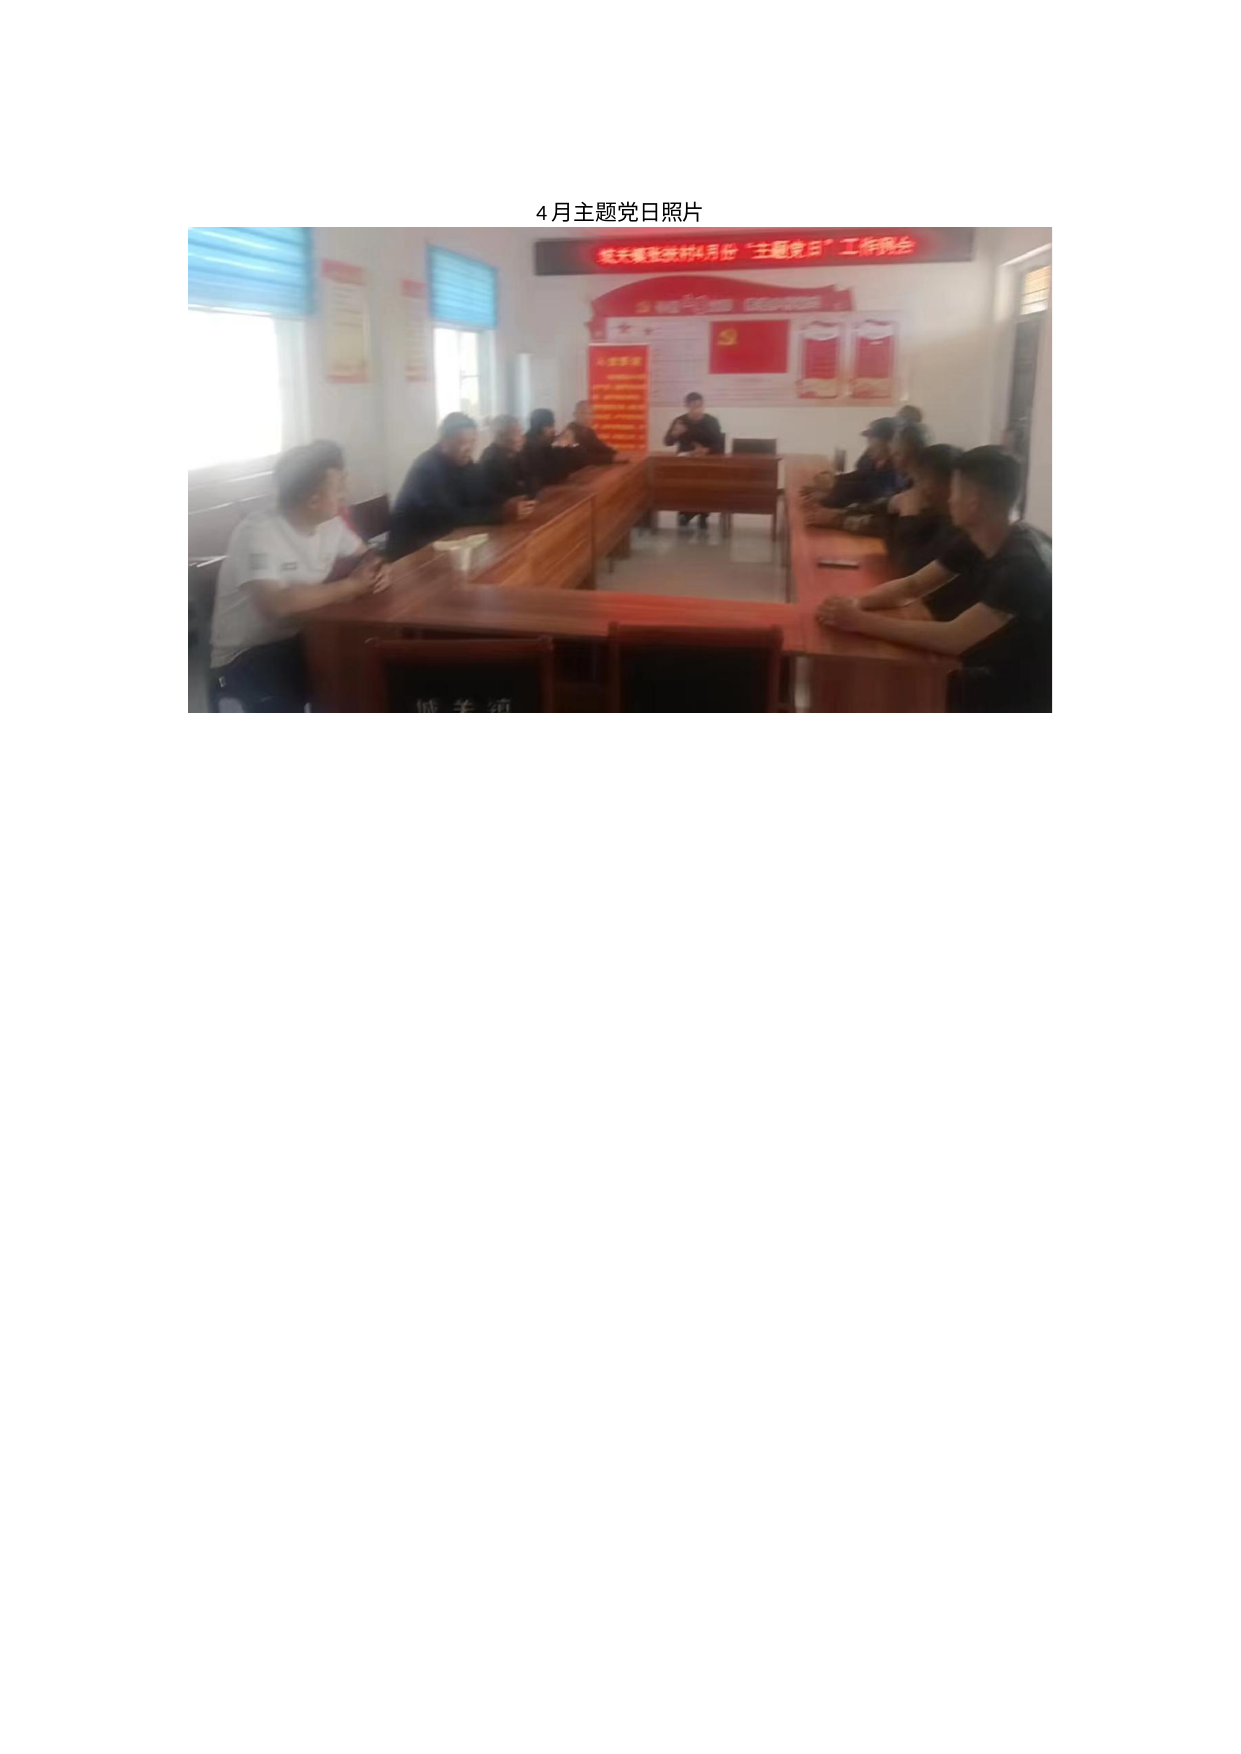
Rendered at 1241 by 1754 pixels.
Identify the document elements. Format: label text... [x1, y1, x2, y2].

picture [188, 227, 1053, 713]
text 4月主题党日照片 [187, 194, 1053, 227]
